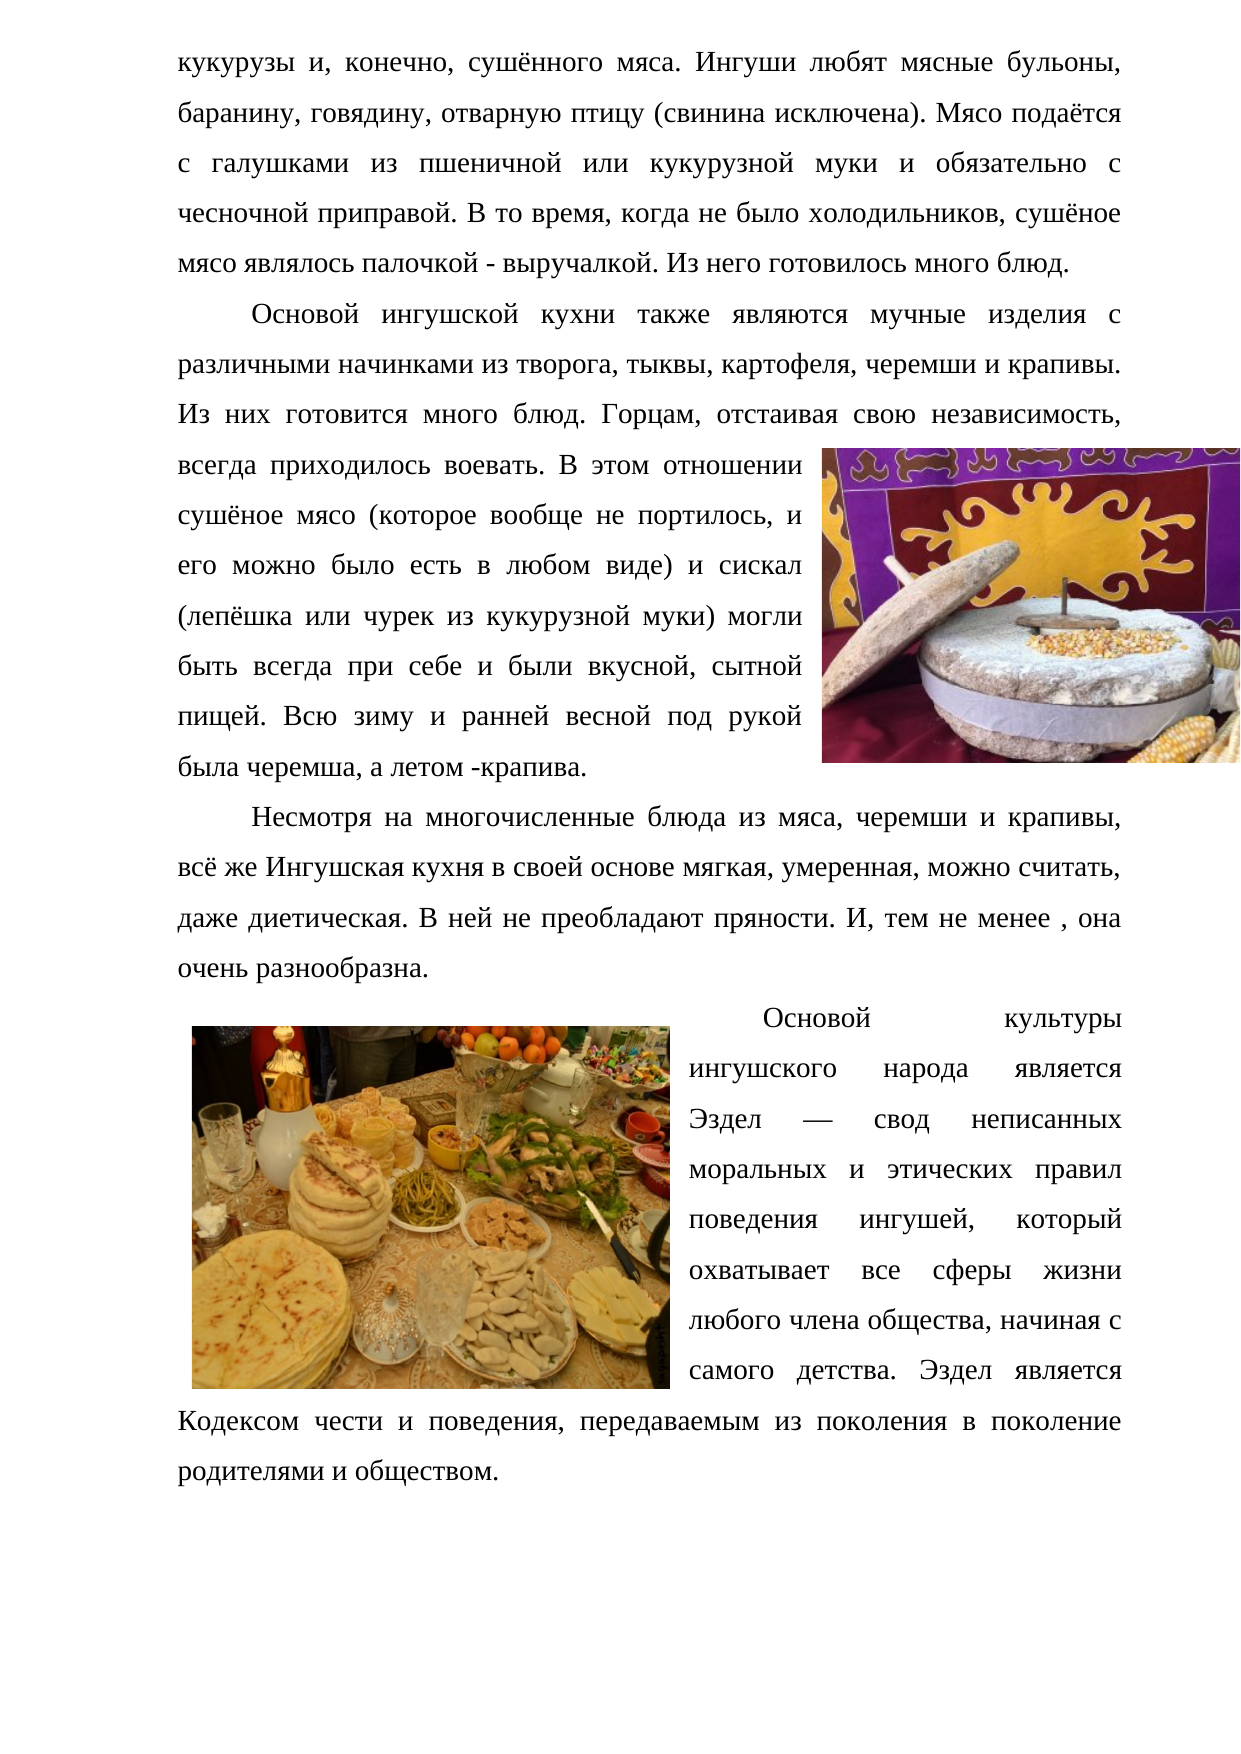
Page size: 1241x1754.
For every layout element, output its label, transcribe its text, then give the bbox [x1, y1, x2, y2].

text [177, 44, 1122, 279]
picture [821, 448, 1241, 763]
text Несмотря на многочисленные блюда из мяса, черемши и крапивы, всё же Ингушская кухня в своей основе мягкая, умеренная, можно считать, даже диетическая. В ней не преобладают пряности. И, тем не менее , она очень разнообразна. [177, 799, 1122, 983]
picture [191, 1026, 670, 1389]
text Основой ингушской кухни также являются мучные изделия с различными начинками из творога, тыквы, картофеля, черемши и крапивы. Из них готовится много блюд. Горцам, отстаивая свою независимость, всегда приходилось воевать. В этом отношении сушёное мясо (которое вообще не портилось, и его можно было есть в любом виде) и сискал (лепёшка или чурек из кукурузной муки) могли быть всегда при себе и были вкусной, сытной пищей. Всю зиму и ранней весной под рукой была черемша, а летом -крапива. [177, 296, 1122, 782]
